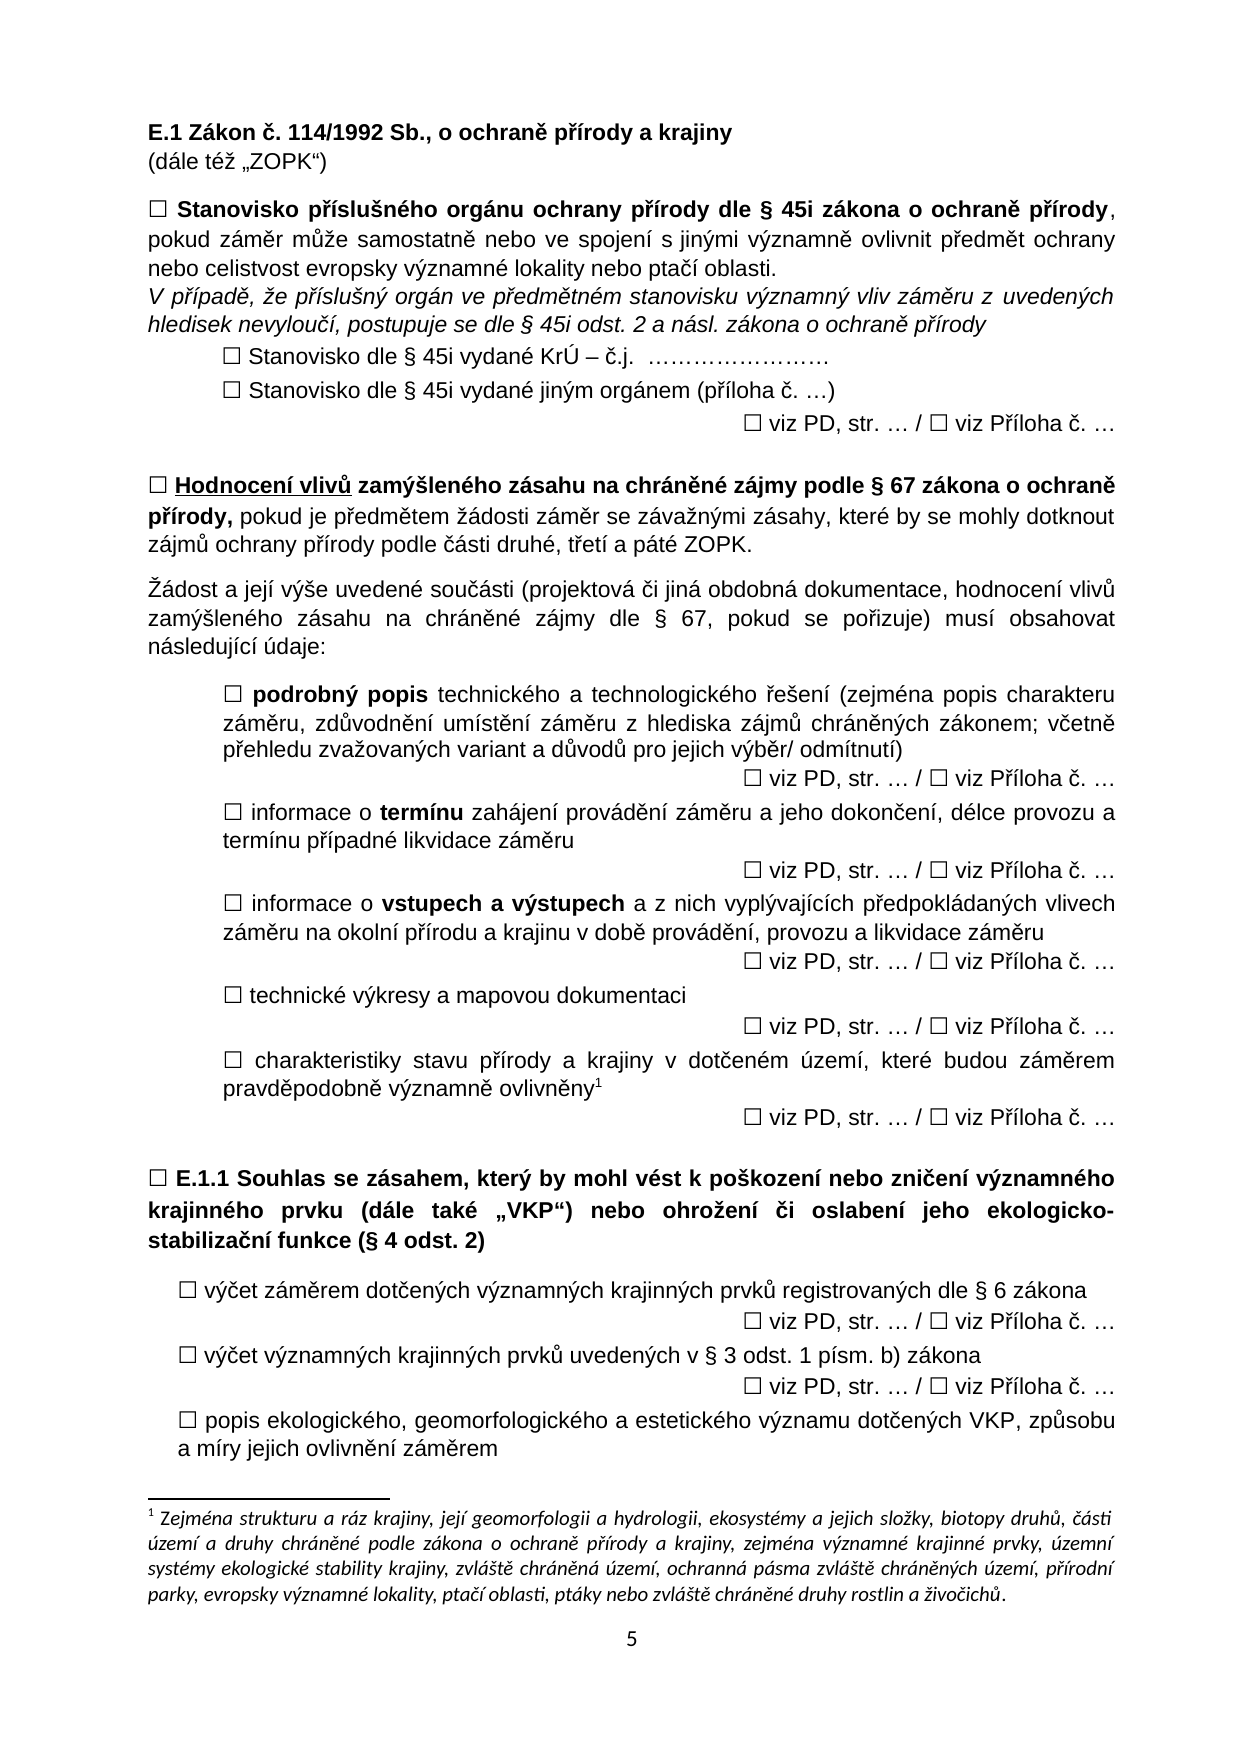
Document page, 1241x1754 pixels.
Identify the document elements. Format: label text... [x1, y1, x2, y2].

text Žádost a její výše uvedené součásti (projektová či jiná obdobná dokumentace, hodnocení vlivů zamýšleného zásahu na chráněné zájmy dle § 67, pokud se pořizuje) musí obsahovat následující údaje: [148, 576, 1116, 659]
text viz PD, str. … / viz Příloha č. … [148, 1010, 1116, 1041]
text Hodnocení vlivů zamýšleného zásahu na chráněné zájmy podle § 67 zákona o ochraně přírody, pokud je předmětem žádosti záměr se závažnými zásahy, které by se mohly dotknout zájmů ochrany přírody podle části druhé, třetí a páté ZOPK. [148, 469, 1116, 558]
text podrobný popis technického a technologického řešení (zejména popis charakteru záměru, zdůvodnění umístění záměru z hlediska zájmů chráněných zákonem; včetně přehledu zvažovaných variant a důvodů pro jejich výběr/ odmítnutí) [223, 678, 1116, 762]
text charakteristiky stavu přírody a krajiny v dotčeném území, které budou záměrem pravděpodobně významně ovlivněny [223, 1044, 1116, 1101]
text (dále též „ZOPK“) [148, 148, 1116, 174]
text Stanovisko dle § 45i vydané jiným orgánem (příloha č. …) [148, 373, 1116, 405]
text informace o termínu zahájení provádění záměru a jeho dokončení, délce provozu a termínu případné likvidace záměru [223, 796, 1116, 854]
text technické výkresy a mapovou dokumentaci [223, 979, 1116, 1010]
text informace o vstupech a výstupech a z nich vyplývajících předpokládaných vlivech záměru na okolní přírodu a krajinu v době provádění, provozu a likvidace záměru [223, 887, 1116, 945]
text viz PD, str. … / viz Příloha č. … [148, 854, 1116, 885]
text V případě, že příslušný orgán ve předmětném stanovisku významný vliv záměru z uvedených hledisek nevyloučí, postupuje se dle § 45i odst. 2 a násl. zákona o ochraně přírody [148, 283, 1116, 338]
text Stanovisko příslušného orgánu ochrany přírody dle § 45i zákona o ochraně přírody, pokud záměr může samostatně nebo ve spojení s jinými významně ovlivnit předmět ochrany nebo celistvost evropsky významné lokality nebo ptačí oblasti. [148, 193, 1116, 281]
text viz PD, str. … / viz Příloha č. … [148, 945, 1116, 976]
text viz PD, str. … / viz Příloha č. … [148, 762, 1116, 793]
text viz PD, str. … / viz Příloha č. … [148, 1370, 1116, 1401]
subtitle E.1 Zákon č. 114/1992 Sb., o ochraně přírody a krajiny [148, 119, 1116, 146]
text Stanovisko dle § 45i vydané KrÚ – č.j. …………………… [148, 340, 1116, 371]
text viz PD, str. … / viz Příloha č. … [148, 1101, 1116, 1133]
text výčet významných krajinných prvků uvedených v § 3 odst. 1 písm. b) zákona [148, 1339, 1116, 1370]
text výčet záměrem dotčených významných krajinných prvků registrovaných dle § 6 zákona [148, 1274, 1116, 1305]
subtitle E.1.1 Souhlas se zásahem, který by mohl vést k poškození nebo zničení významného krajinného prvku (dále také „VKP“) nebo ohrožení či oslabení jeho ekologicko-stabilizační funkce (§ 4 odst. 2) [148, 1161, 1116, 1253]
text viz PD, str. … / viz Příloha č. … [148, 1305, 1116, 1336]
text viz PD, str. … / viz Příloha č. … [148, 407, 1116, 438]
text popis ekologického, geomorfologického a estetického významu dotčených VKP, způsobu a míry jejich ovlivnění záměrem [148, 1404, 1116, 1461]
